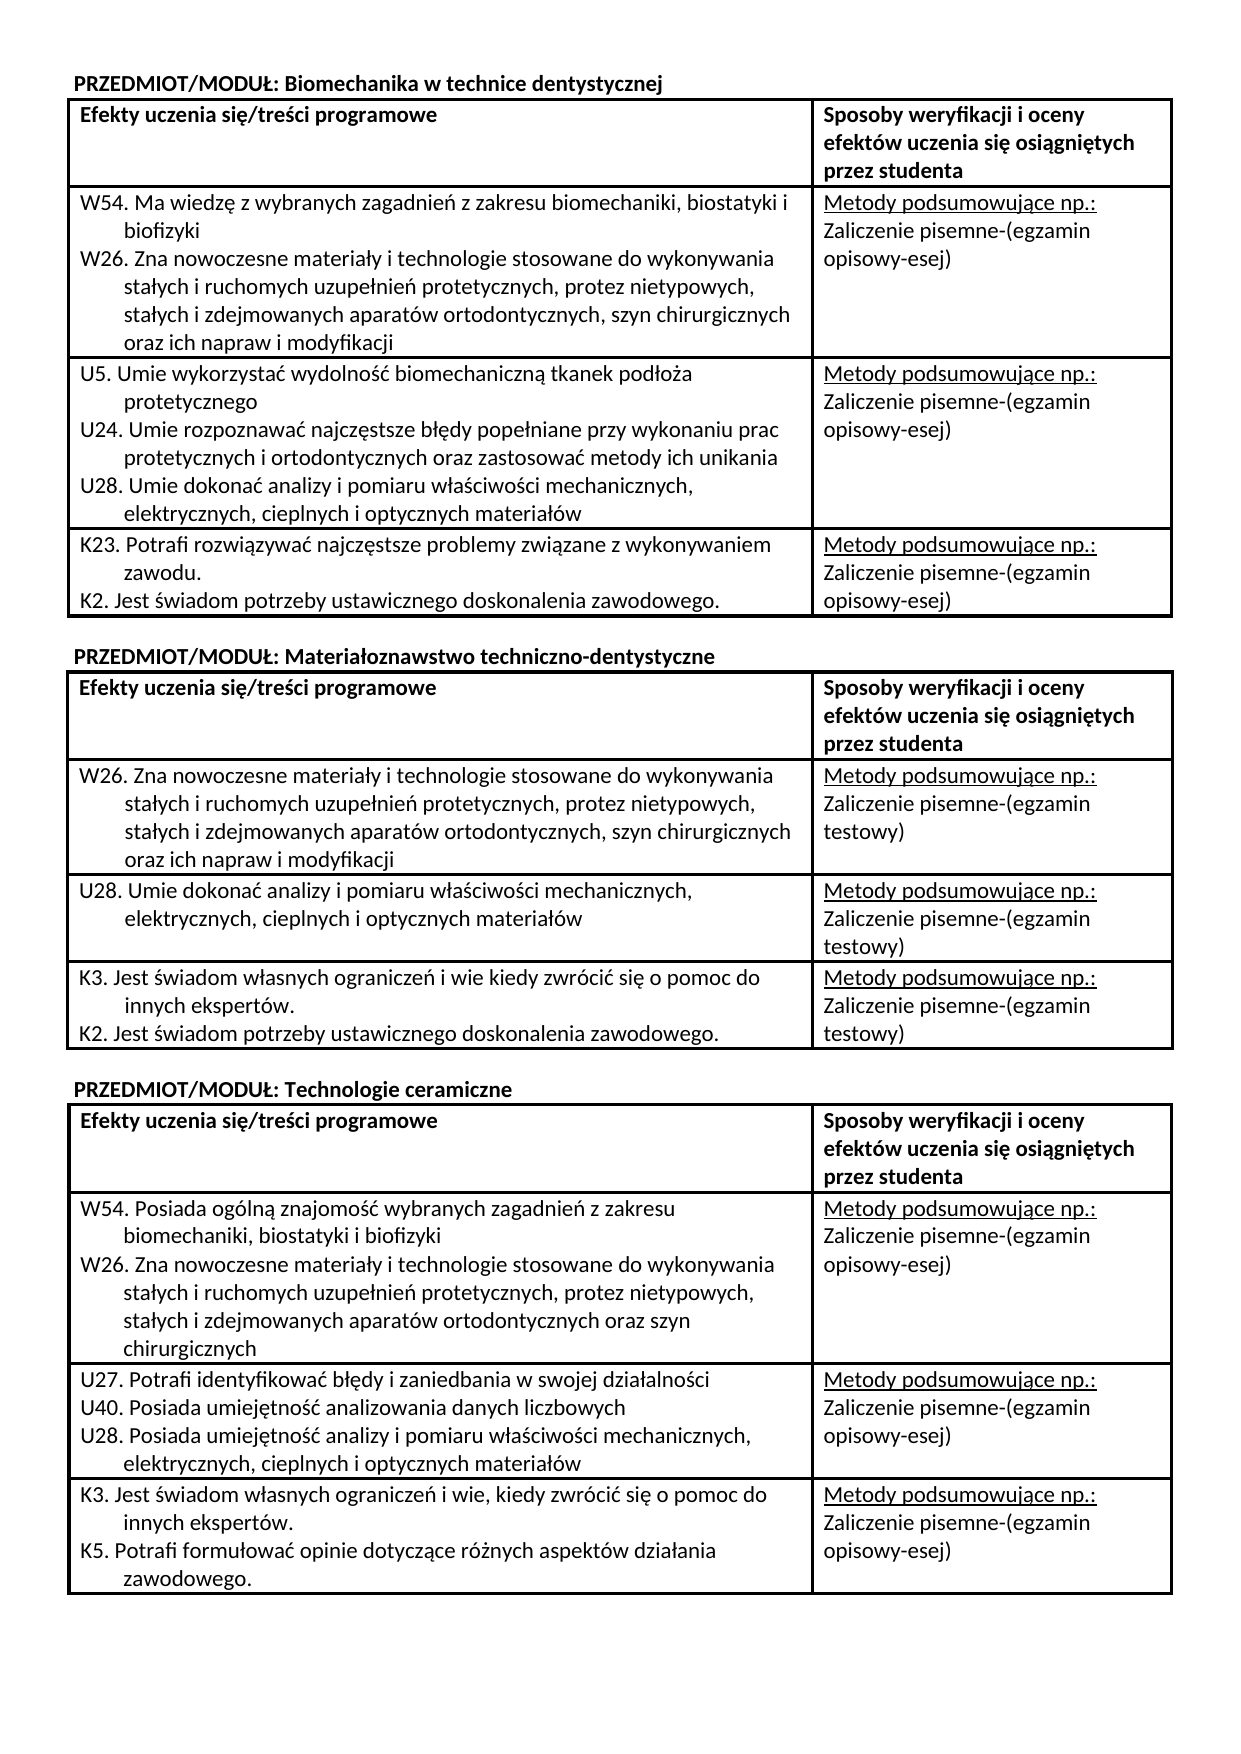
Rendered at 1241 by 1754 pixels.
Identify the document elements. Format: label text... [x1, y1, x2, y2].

table_cell U5. Umie wykorzystać wydolność biomechaniczną tkanek podłoża protetycznego U24. Umie rozpoznawać najczęstsze błędy popełniane przy wykonaniu prac protetycznych i ortodontycznych oraz zastosować metody ich unikania U28. Umie dokonać analizy i pomiaru właściwości mechanicznych, elektrycznych, cieplnych i optycznych materiałów [70, 359, 811, 527]
table_cell U27. Potrafi identyfikować błędy i zaniedbania w swojej działalności U40. Posiada umiejętność analizowania danych liczbowych U28. Posiada umiejętność analizy i pomiaru właściwości mechanicznych, elektrycznych, cieplnych i optycznych materiałów [71, 1365, 811, 1477]
table_header Efekty uczenia się/treści programowe [70, 101, 811, 184]
subtitle PRZEDMIOT/MODUŁ: Materiałoznawstwo techniczno-dentystyczne [74, 642, 1093, 670]
table_cell Metody podsumowujące np.: Zaliczenie pisemne-(egzamin testowy) [814, 876, 1171, 960]
table_cell Metody podsumowujące np.: Zaliczenie pisemne-(egzamin testowy) [814, 963, 1171, 1047]
table_cell K23. Potrafi rozwiązywać najczęstsze problemy związane z wykonywaniem zawodu. K2. Jest świadom potrzeby ustawicznego doskonalenia zawodowego. [70, 530, 811, 614]
table_cell Metody podsumowujące np.: Zaliczenie pisemne-(egzamin opisowy-esej) [814, 1480, 1170, 1592]
table_cell Metody podsumowujące np.: Zaliczenie pisemne-(egzamin testowy) [814, 761, 1171, 873]
table_cell Metody podsumowujące np.: Zaliczenie pisemne-(egzamin opisowy-esej) [814, 188, 1170, 356]
table_cell Metody podsumowujące np.: Zaliczenie pisemne-(egzamin opisowy-esej) [814, 1365, 1170, 1477]
subtitle PRZEDMIOT/MODUŁ: Biomechanika w technice dentystycznej [74, 69, 1093, 97]
table_cell K3. Jest świadom własnych ograniczeń i wie kiedy zwrócić się o pomoc do innych ekspertów. K2. Jest świadom potrzeby ustawicznego doskonalenia zawodowego. [69, 963, 811, 1047]
table_cell W54. Posiada ogólną znajomość wybranych zagadnień z zakresu biomechaniki, biostatyki i biofizyki W26. Zna nowoczesne materiały i technologie stosowane do wykonywania stałych i ruchomych uzupełnień protetycznych, protez nietypowych, stałych i zdejmowanych aparatów ortodontycznych oraz szyn chirurgicznych [71, 1194, 811, 1362]
table_header Sposoby weryfikacji i oceny efektów uczenia się osiągniętych przez studenta [814, 1106, 1170, 1191]
table_cell Metody podsumowujące np.: Zaliczenie pisemne-(egzamin opisowy-esej) [814, 1194, 1170, 1362]
subtitle PRZEDMIOT/MODUŁ: Technologie ceramiczne [74, 1075, 1093, 1103]
table_header Efekty uczenia się/treści programowe [71, 1106, 811, 1191]
table_cell W54. Ma wiedzę z wybranych zagadnień z zakresu biomechaniki, biostatyki i biofizyki W26. Zna nowoczesne materiały i technologie stosowane do wykonywania stałych i ruchomych uzupełnień protetycznych, protez nietypowych, stałych i zdejmowanych aparatów ortodontycznych, szyn chirurgicznych oraz ich napraw i modyfikacji [70, 188, 811, 356]
table_header Sposoby weryfikacji i oceny efektów uczenia się osiągniętych przez studenta [814, 101, 1170, 184]
table_cell U28. Umie dokonać analizy i pomiaru właściwości mechanicznych, elektrycznych, cieplnych i optycznych materiałów [69, 876, 811, 960]
table_cell W26. Zna nowoczesne materiały i technologie stosowane do wykonywania stałych i ruchomych uzupełnień protetycznych, protez nietypowych, stałych i zdejmowanych aparatów ortodontycznych, szyn chirurgicznych oraz ich napraw i modyfikacji [69, 761, 811, 873]
table_header Sposoby weryfikacji i oceny efektów uczenia się osiągniętych przez studenta [814, 674, 1171, 758]
table_cell K3. Jest świadom własnych ograniczeń i wie, kiedy zwrócić się o pomoc do innych ekspertów. K5. Potrafi formułować opinie dotyczące różnych aspektów działania zawodowego. [71, 1480, 811, 1592]
table_cell Metody podsumowujące np.: Zaliczenie pisemne-(egzamin opisowy-esej) [814, 359, 1170, 527]
table_cell Metody podsumowujące np.: Zaliczenie pisemne-(egzamin opisowy-esej) [814, 530, 1170, 614]
table_header Efekty uczenia się/treści programowe [69, 674, 811, 758]
